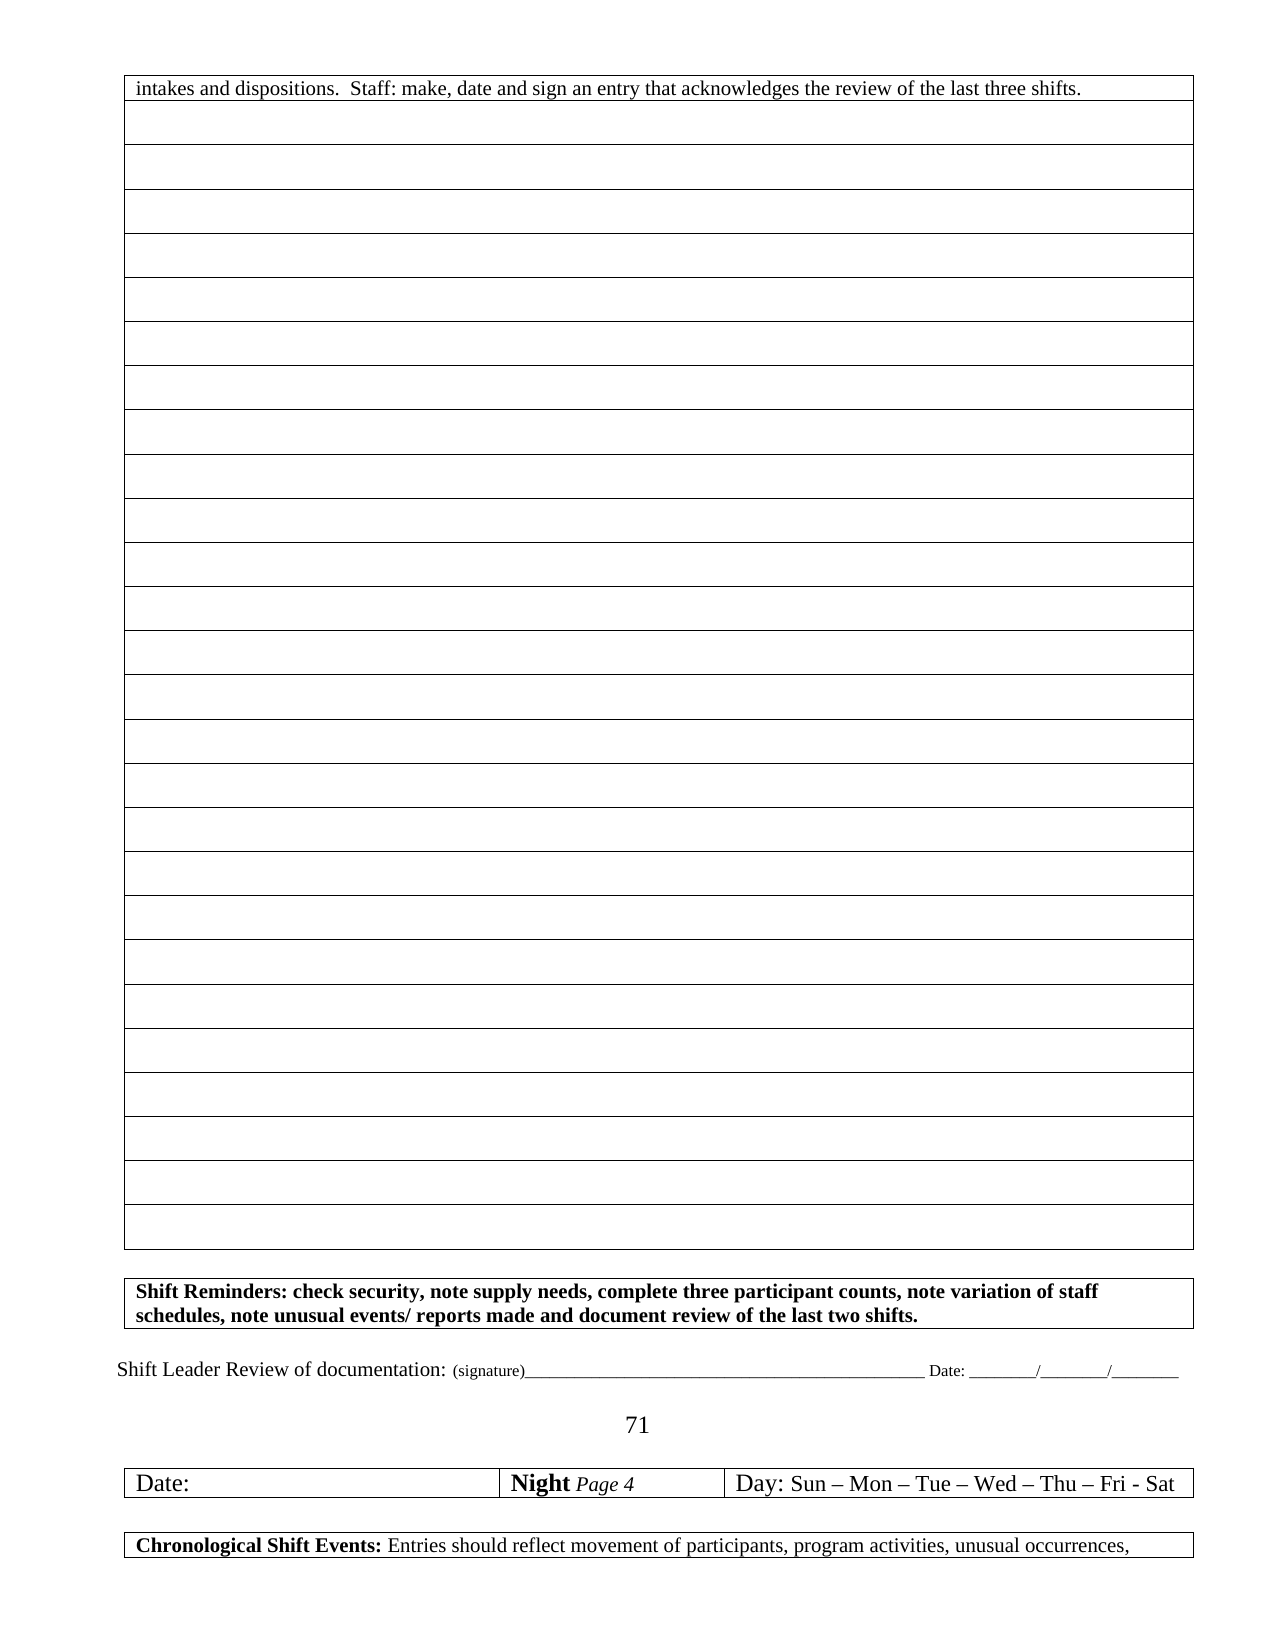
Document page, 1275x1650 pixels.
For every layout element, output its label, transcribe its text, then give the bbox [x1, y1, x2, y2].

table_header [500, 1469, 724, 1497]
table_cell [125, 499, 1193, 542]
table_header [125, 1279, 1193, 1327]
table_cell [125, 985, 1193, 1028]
text 71 [75, 1410, 1200, 1439]
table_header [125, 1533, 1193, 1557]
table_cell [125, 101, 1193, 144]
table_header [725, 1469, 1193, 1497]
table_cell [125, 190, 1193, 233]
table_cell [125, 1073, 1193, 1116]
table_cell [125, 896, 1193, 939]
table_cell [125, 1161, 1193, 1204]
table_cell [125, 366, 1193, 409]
text Shift Leader Review of documentation: (signature)________________________________________________ Date: ________/________/________ [75, 1357, 1200, 1381]
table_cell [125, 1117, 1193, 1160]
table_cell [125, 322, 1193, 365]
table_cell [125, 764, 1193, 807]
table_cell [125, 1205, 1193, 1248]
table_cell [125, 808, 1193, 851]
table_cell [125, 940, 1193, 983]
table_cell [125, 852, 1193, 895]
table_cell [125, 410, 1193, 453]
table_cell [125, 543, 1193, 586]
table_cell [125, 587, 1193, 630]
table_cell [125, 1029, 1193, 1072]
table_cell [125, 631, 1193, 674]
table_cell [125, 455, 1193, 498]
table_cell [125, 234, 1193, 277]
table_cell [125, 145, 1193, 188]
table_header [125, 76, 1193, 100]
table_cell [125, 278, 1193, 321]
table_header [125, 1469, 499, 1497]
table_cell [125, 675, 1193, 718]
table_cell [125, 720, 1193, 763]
